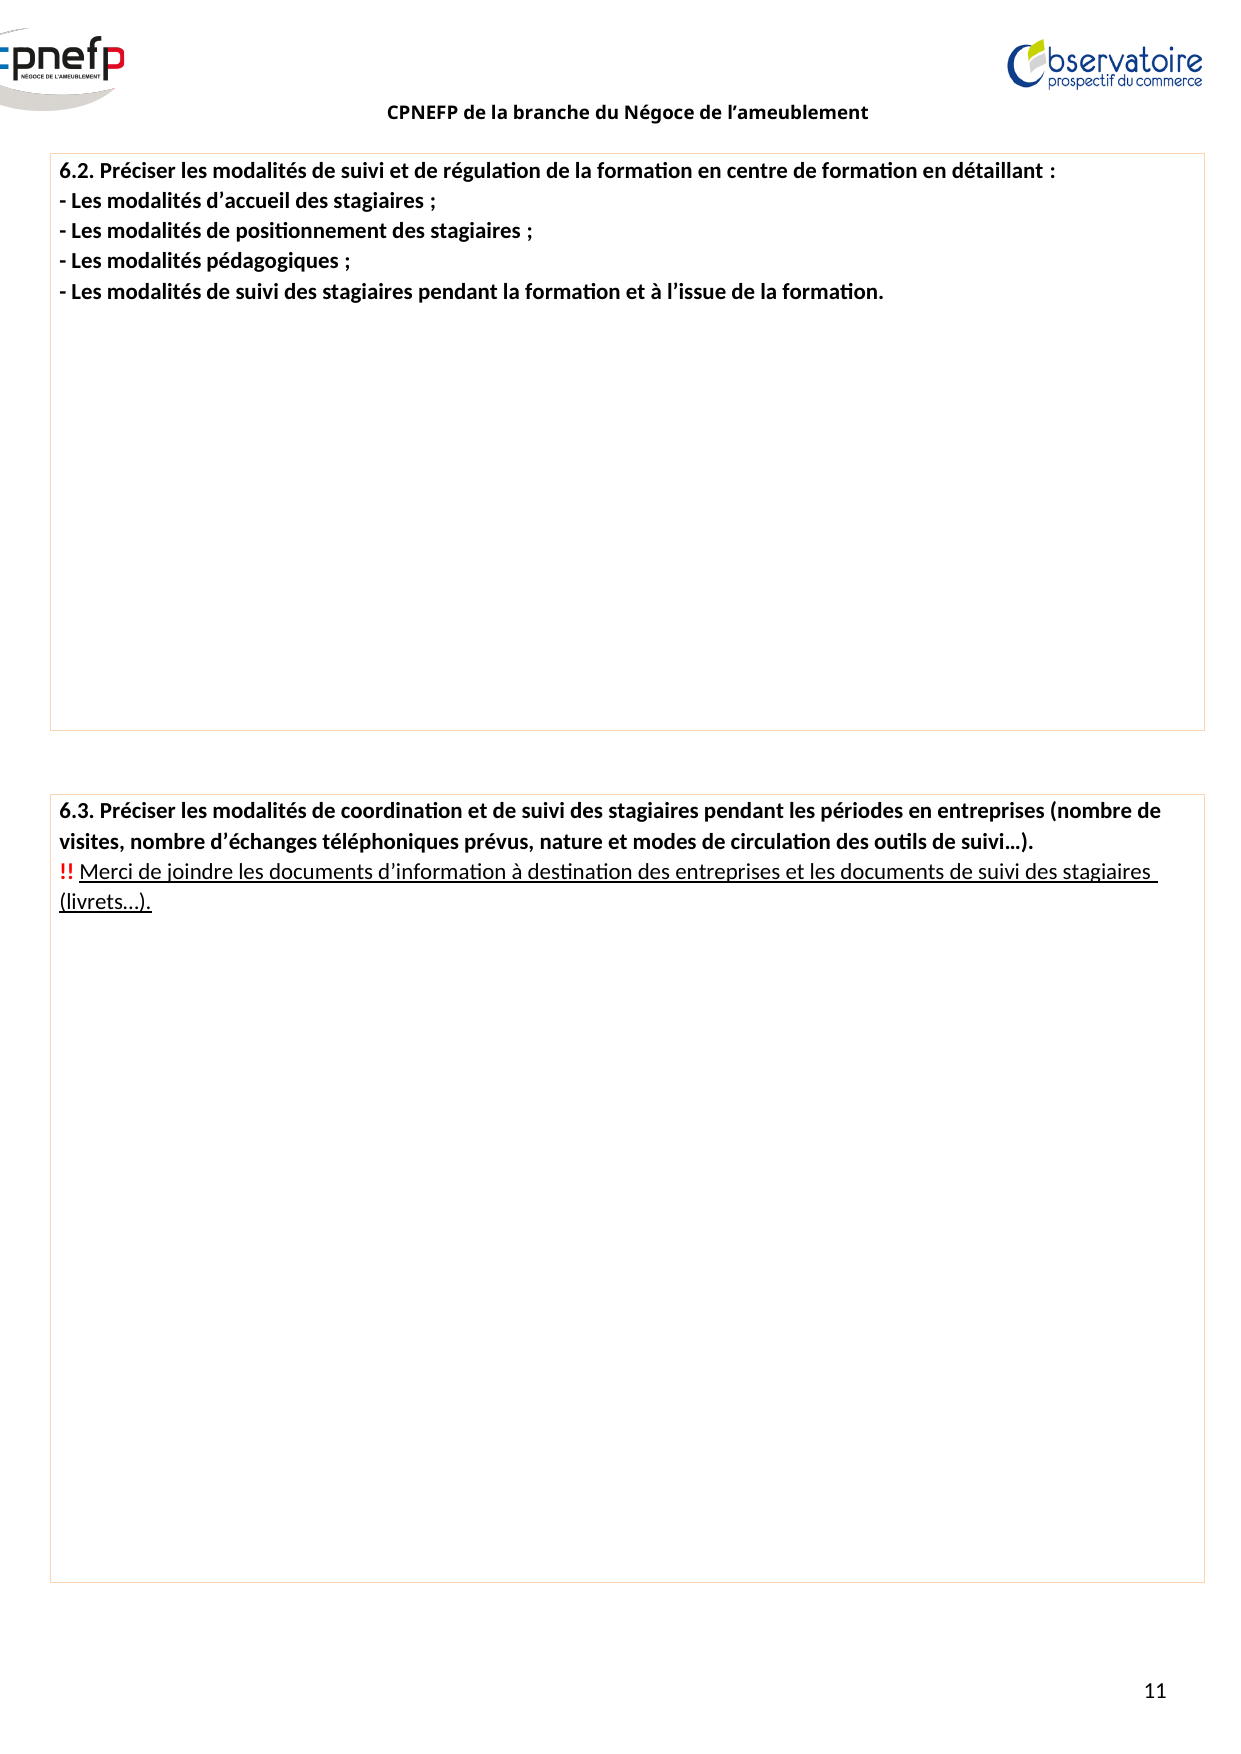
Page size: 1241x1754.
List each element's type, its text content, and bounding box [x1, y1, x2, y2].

text - Les modalités d’accueil des stagiaires ; [51, 183, 1204, 213]
text 6.2. Préciser les modalités de suivi et de régulation de la formation en centre de formation en détaillant : [51, 154, 1204, 183]
text - Les modalités de suivi des stagiaires pendant la formation et à l’issue de la formation. [51, 274, 1204, 305]
picture [0, 28, 125, 111]
text 6.3. Préciser les modalités de coordination et de suivi des stagiaires pendant les périodes en entreprises (nombre de visites, nombre d’échanges téléphoniques prévus, nature et modes de circulation des outils de suivi…). [51, 795, 1204, 854]
picture [1002, 32, 1203, 96]
text !! Merci de joindre les documents d’information à destination des entreprises et les documents de suivi des stagiaires (livrets…). [51, 854, 1204, 915]
text - Les modalités pédagogiques ; [51, 243, 1204, 274]
text - Les modalités de positionnement des stagiaires ; [51, 213, 1204, 243]
